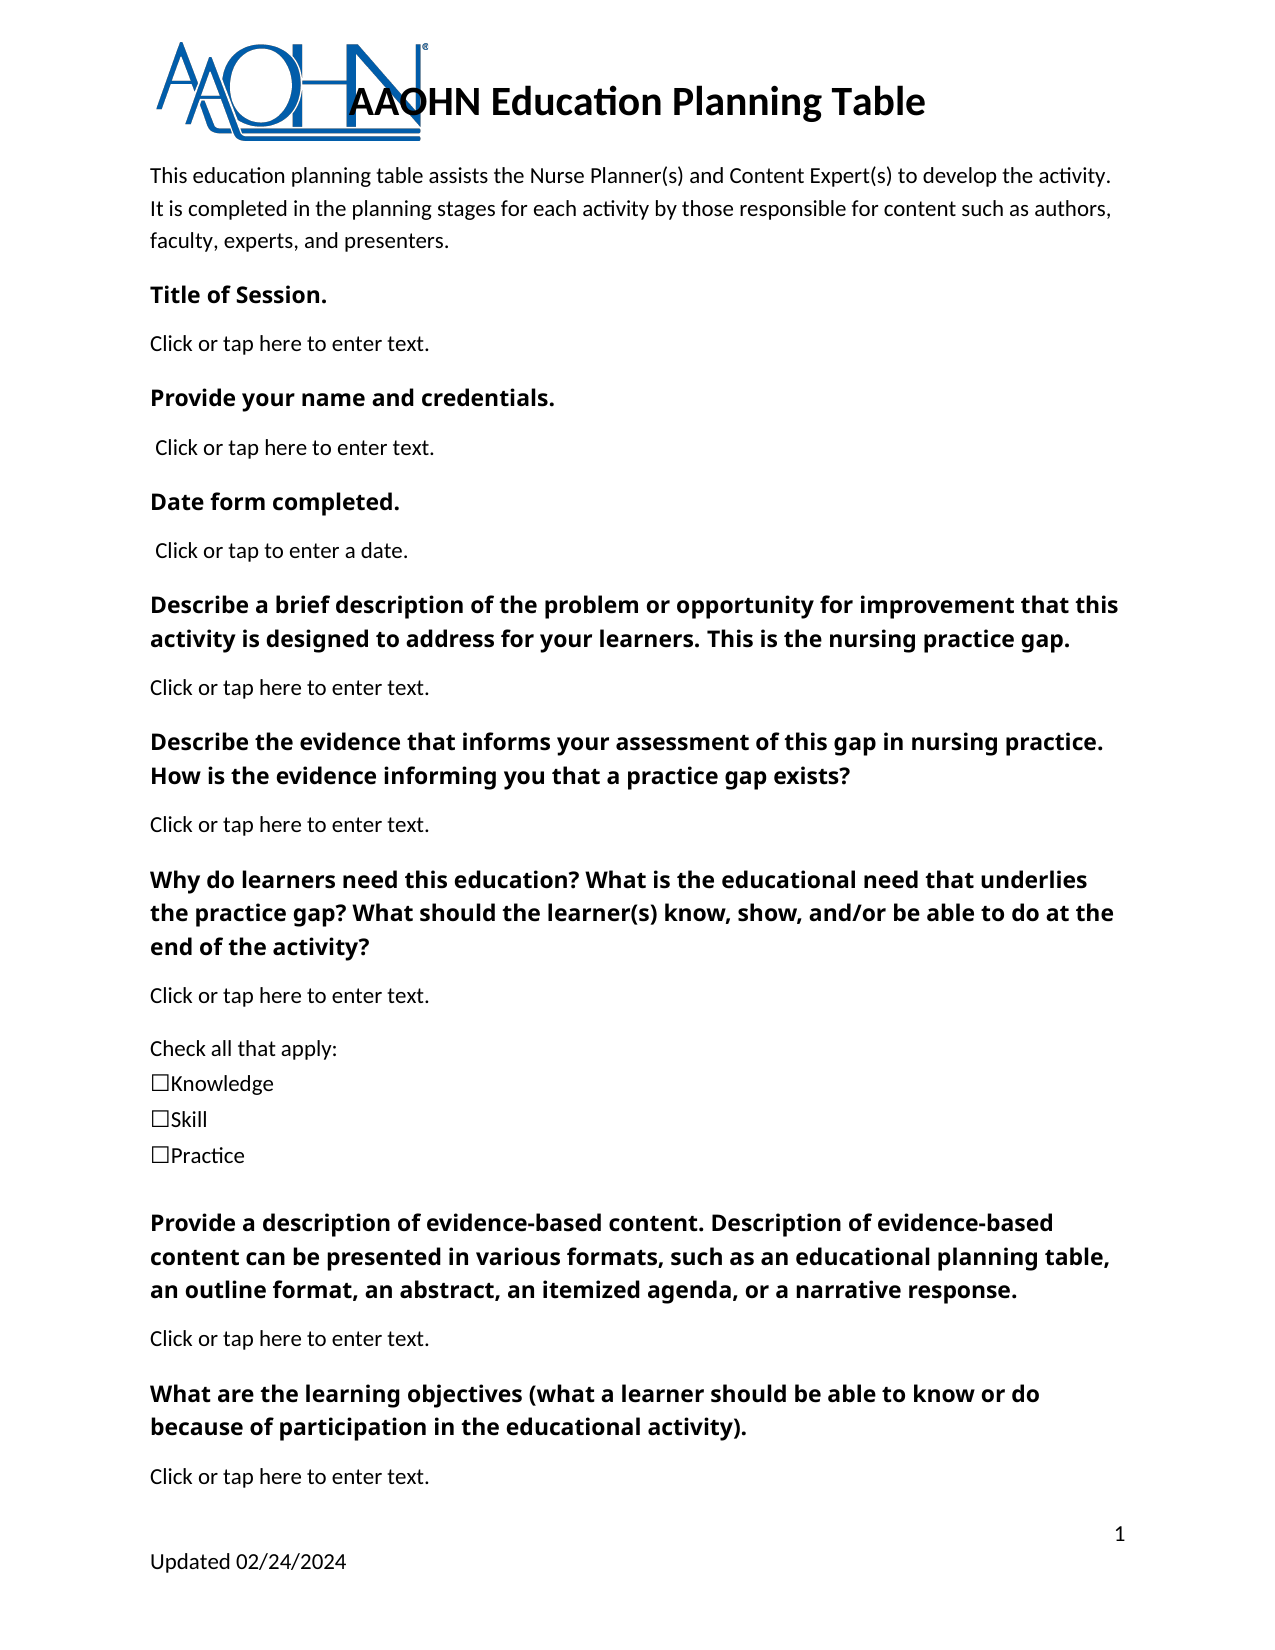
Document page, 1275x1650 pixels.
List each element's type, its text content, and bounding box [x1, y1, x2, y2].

text Knowledge [150, 1067, 1125, 1098]
text Practice [150, 1138, 1125, 1170]
text Describe the evidence that informs your assessment of this gap in nursing practice. How is the evidence informing you that a practice gap exists? [150, 726, 1125, 791]
text Why do learners need this education? What is the educational need that underlies the practice gap? What should the learner(s) know, show, and/or be able to do at the end of the activity? [150, 863, 1125, 962]
picture [156, 42, 429, 141]
text Date form completed. [150, 486, 1125, 517]
text Check all that apply: [150, 1034, 1125, 1062]
text Describe a brief description of the problem or opportunity for improvement that this activity is designed to address for your learners. This is the nursing practice gap. [150, 589, 1125, 654]
text Skill [150, 1103, 1125, 1134]
text What are the learning objectives (what a learner should be able to know or do because of participation in the educational activity). [150, 1378, 1125, 1443]
text This education planning table assists the Nurse Planner(s) and Content Expert(s) to develop the activity. It is completed in the planning stages for each activity by those responsible for content such as authors, faculty, experts, and presenters. [150, 161, 1125, 254]
text Title of Session. [150, 279, 1125, 310]
text Provide your name and credentials. [150, 382, 1125, 413]
text Provide a description of evidence-based content. Description of evidence-based content can be presented in various formats, such as an educational planning table, an outline format, an abstract, an itemized agenda, or a narrative response. [150, 1207, 1125, 1305]
